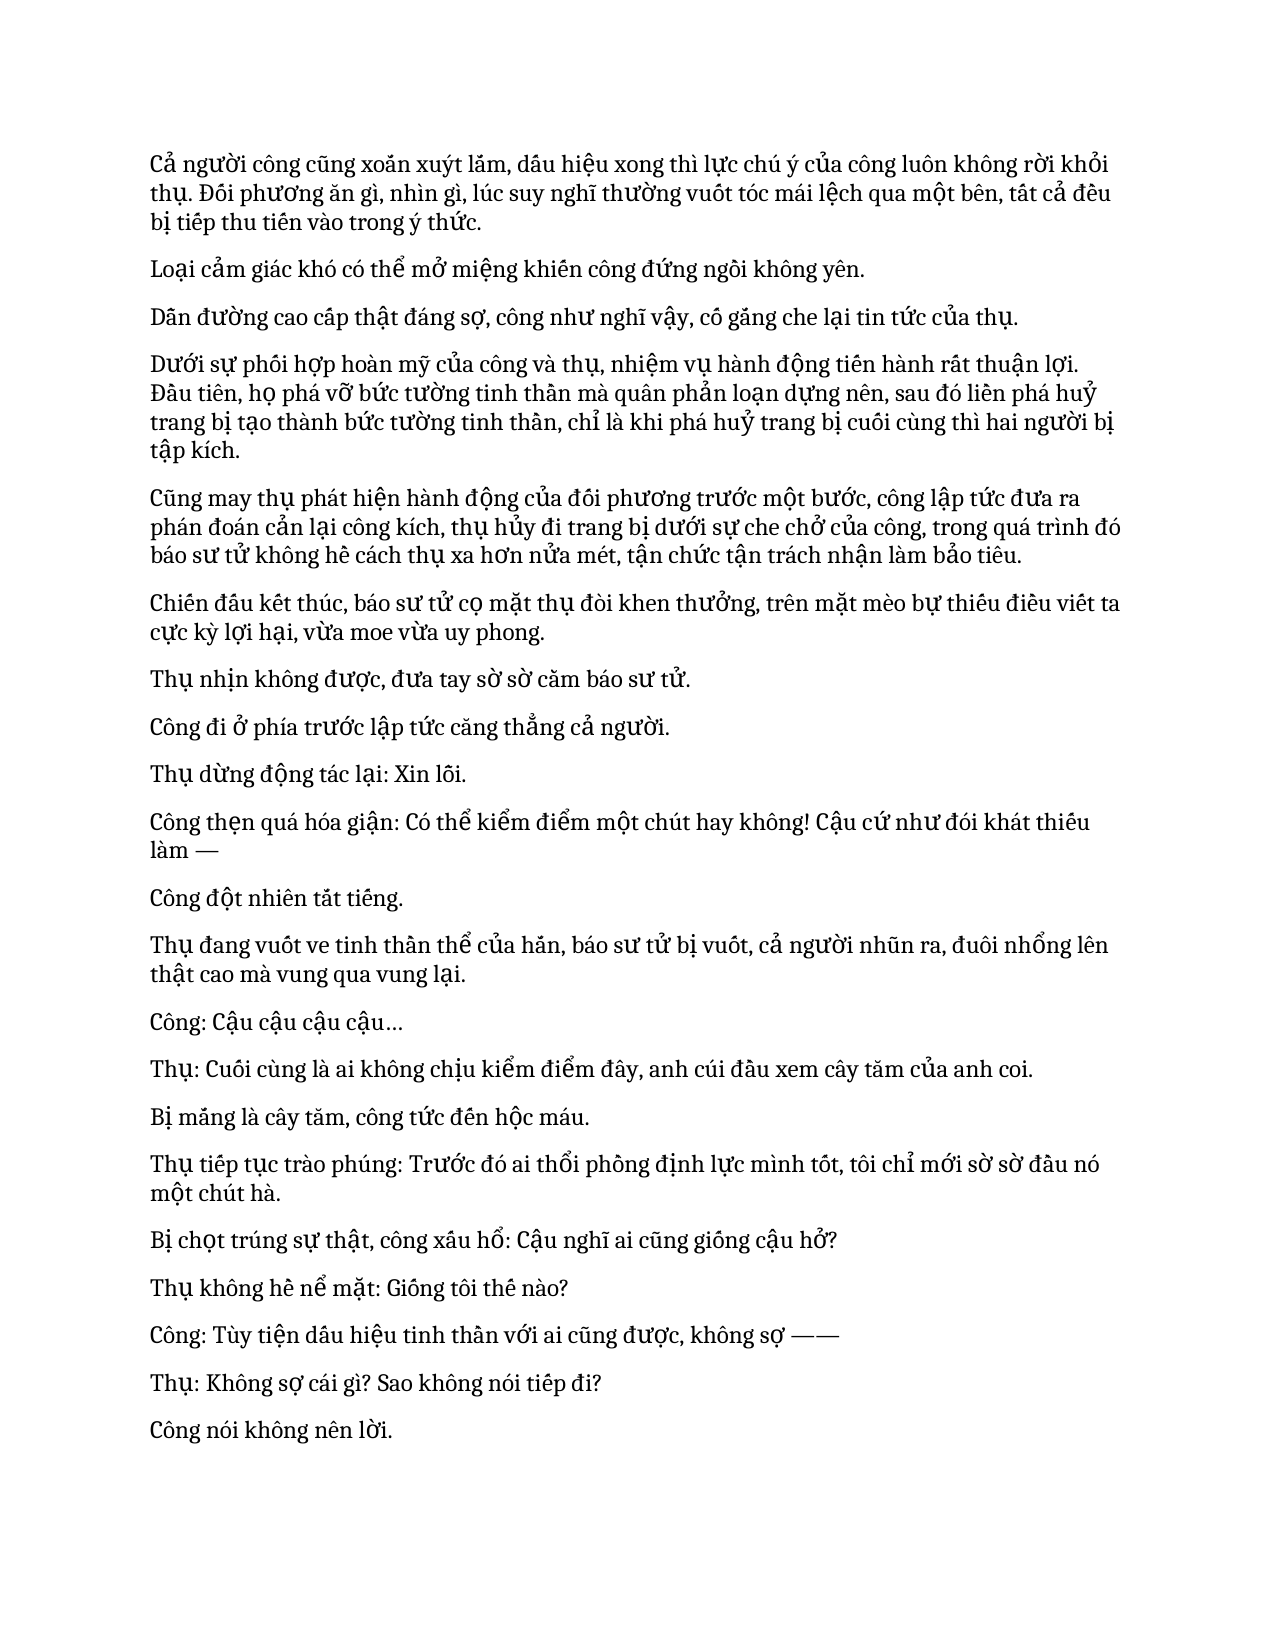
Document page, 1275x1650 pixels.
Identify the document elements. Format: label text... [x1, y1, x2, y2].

text Thụ đang vuốt ve tinh thần thể của hắn, báo sư tử bị vuốt, cả người nhũn ra, đuôi nhổng lên thật cao mà vung qua vung lại. [150, 931, 1125, 989]
text Công: Tùy tiện dấu hiệu tinh thần với ai cũng được, không sợ —— [150, 1321, 1125, 1350]
text Thụ: Cuối cùng là ai không chịu kiểm điểm đây, anh cúi đầu xem cây tăm của anh coi. [150, 1055, 1125, 1084]
text Thụ dừng động tác lại: Xin lỗi. [150, 760, 1125, 789]
text Dưới sự phối hợp hoàn mỹ của công và thụ, nhiệm vụ hành động tiến hành rất thuận lợi. Đầu tiên, họ phá vỡ bức tường tinh thần mà quân phản loạn dựng nên, sau đó liền phá huỷ trang bị tạo thành bức tường tinh thần, chỉ là khi phá huỷ trang bị cuối cùng thì hai người bị tập kích. [150, 350, 1125, 465]
text Thụ tiếp tục trào phúng: Trước đó ai thổi phồng định lực mình tốt, tôi chỉ mới sờ sờ đầu nó một chút hà. [150, 1150, 1125, 1207]
text Thụ: Không sợ cái gì? Sao không nói tiếp đi? [150, 1369, 1125, 1397]
text Công thẹn quá hóa giận: Có thể kiểm điểm một chút hay không! Cậu cứ như đói khát thiếu làm — [150, 807, 1125, 865]
text Bị chọt trúng sự thật, công xấu hổ: Cậu nghĩ ai cũng giống cậu hở? [150, 1226, 1125, 1255]
text Cũng may thụ phát hiện hành động của đối phương trước một bước, công lập tức đưa ra phán đoán cản lại công kích, thụ hủy đi trang bị dưới sự che chở của công, trong quá trình đó báo sư tử không hề cách thụ xa hơn nửa mét, tận chức tận trách nhận làm bảo tiêu. [150, 484, 1125, 570]
text Loại cảm giác khó có thể mở miệng khiến công đứng ngồi không yên. [150, 255, 1125, 284]
text Bị mắng là cây tăm, công tức đến hộc máu. [150, 1102, 1125, 1131]
text Công đột nhiên tắt tiếng. [150, 884, 1125, 912]
text Công đi ở phía trước lập tức căng thẳng cả người. [150, 712, 1125, 741]
text Chiến đấu kết thúc, báo sư tử cọ mặt thụ đòi khen thưởng, trên mặt mèo bự thiếu điều viết ta cực kỳ lợi hại, vừa moe vừa uy phong. [150, 589, 1125, 646]
text Dẫn đường cao cấp thật đáng sợ, công như nghĩ vậy, cố gắng che lại tin tức của thụ. [150, 302, 1125, 331]
text Công: Cậu cậu cậu cậu… [150, 1007, 1125, 1036]
text Cả người công cũng xoắn xuýt lắm, dấu hiệu xong thì lực chú ý của công luôn không rời khỏi thụ. Đối phương ăn gì, nhìn gì, lúc suy nghĩ thường vuốt tóc mái lệch qua một bên, tất cả đều bị tiếp thu tiến vào trong ý thức. [150, 150, 1125, 236]
text Thụ nhịn không được, đưa tay sờ sờ cằm báo sư tử. [150, 665, 1125, 694]
text Công nói không nên lời. [150, 1416, 1125, 1445]
text Thụ không hề nể mặt: Giống tôi thế nào? [150, 1274, 1125, 1302]
